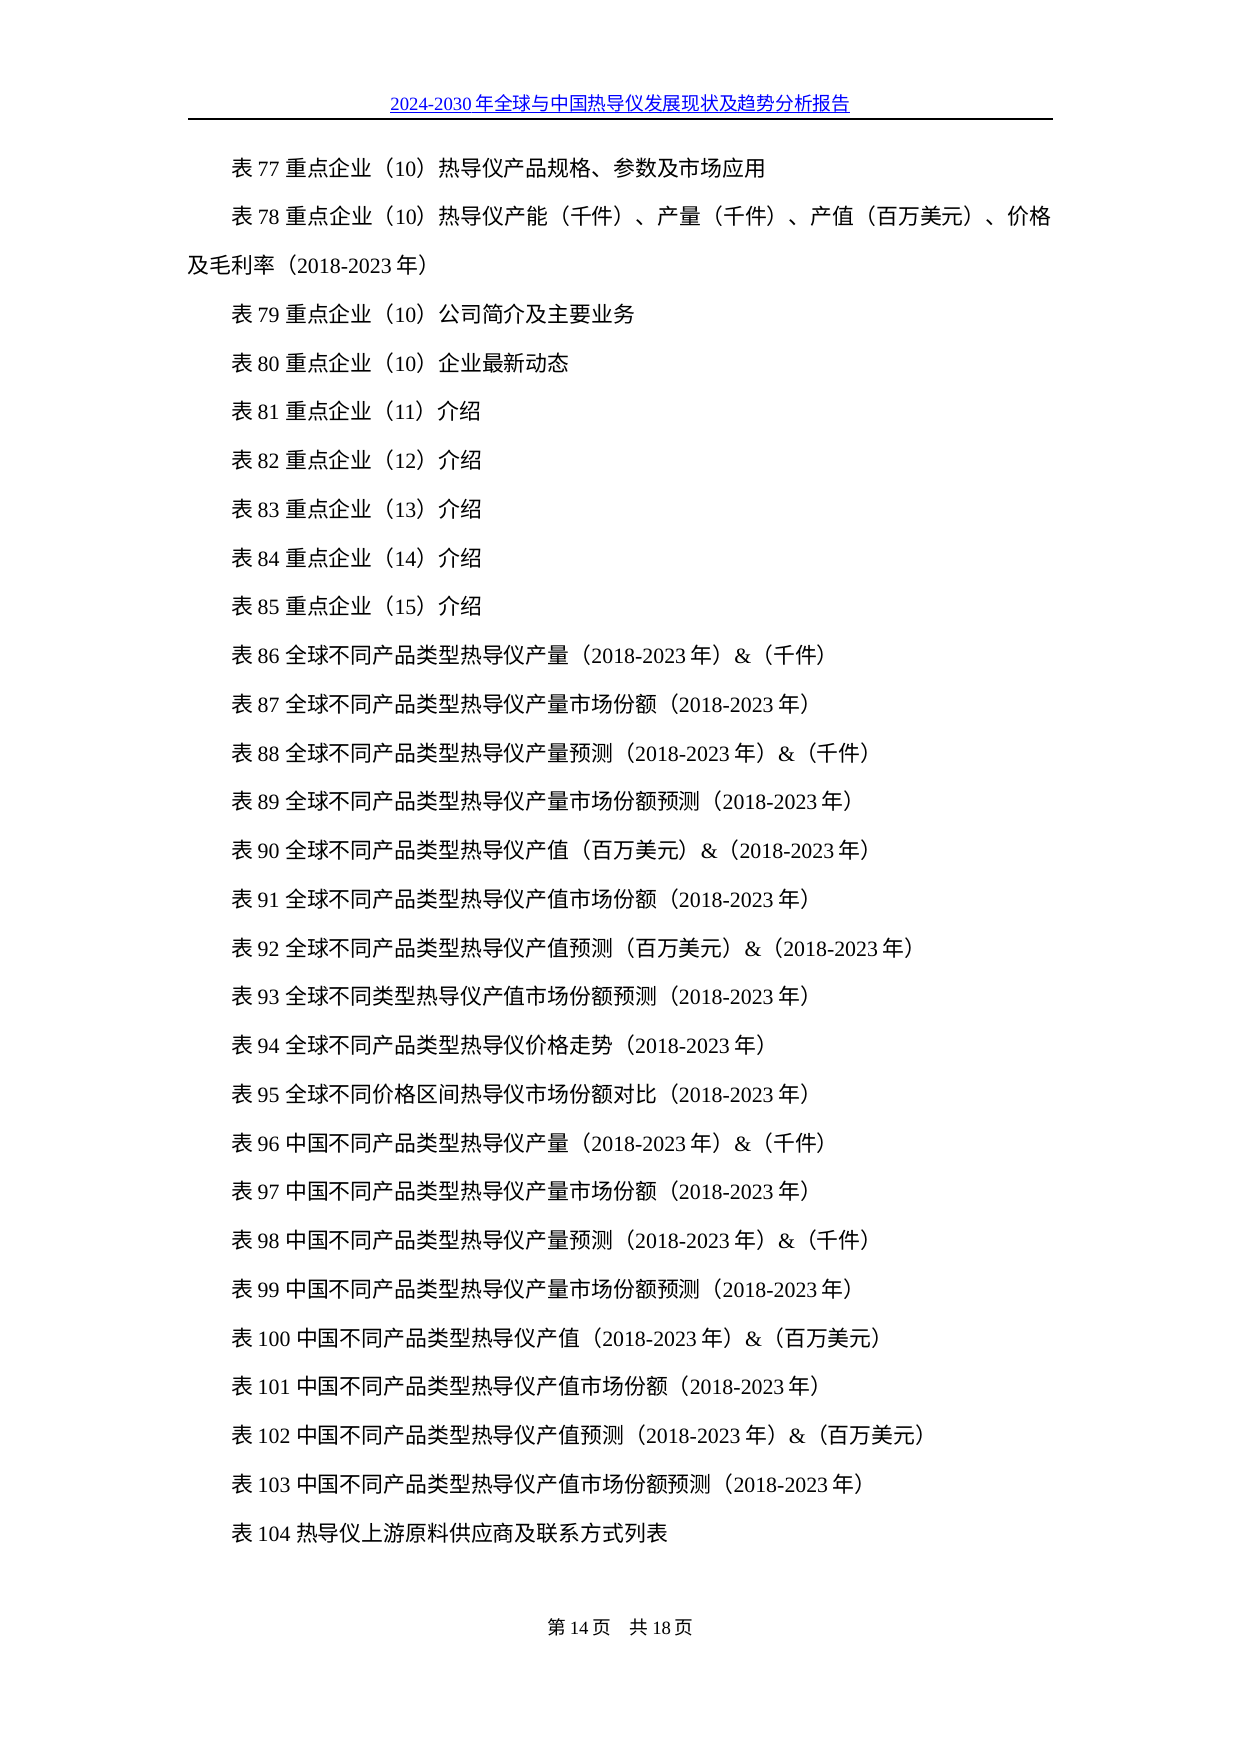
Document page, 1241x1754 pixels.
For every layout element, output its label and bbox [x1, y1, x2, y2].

text [187, 150, 1053, 1548]
